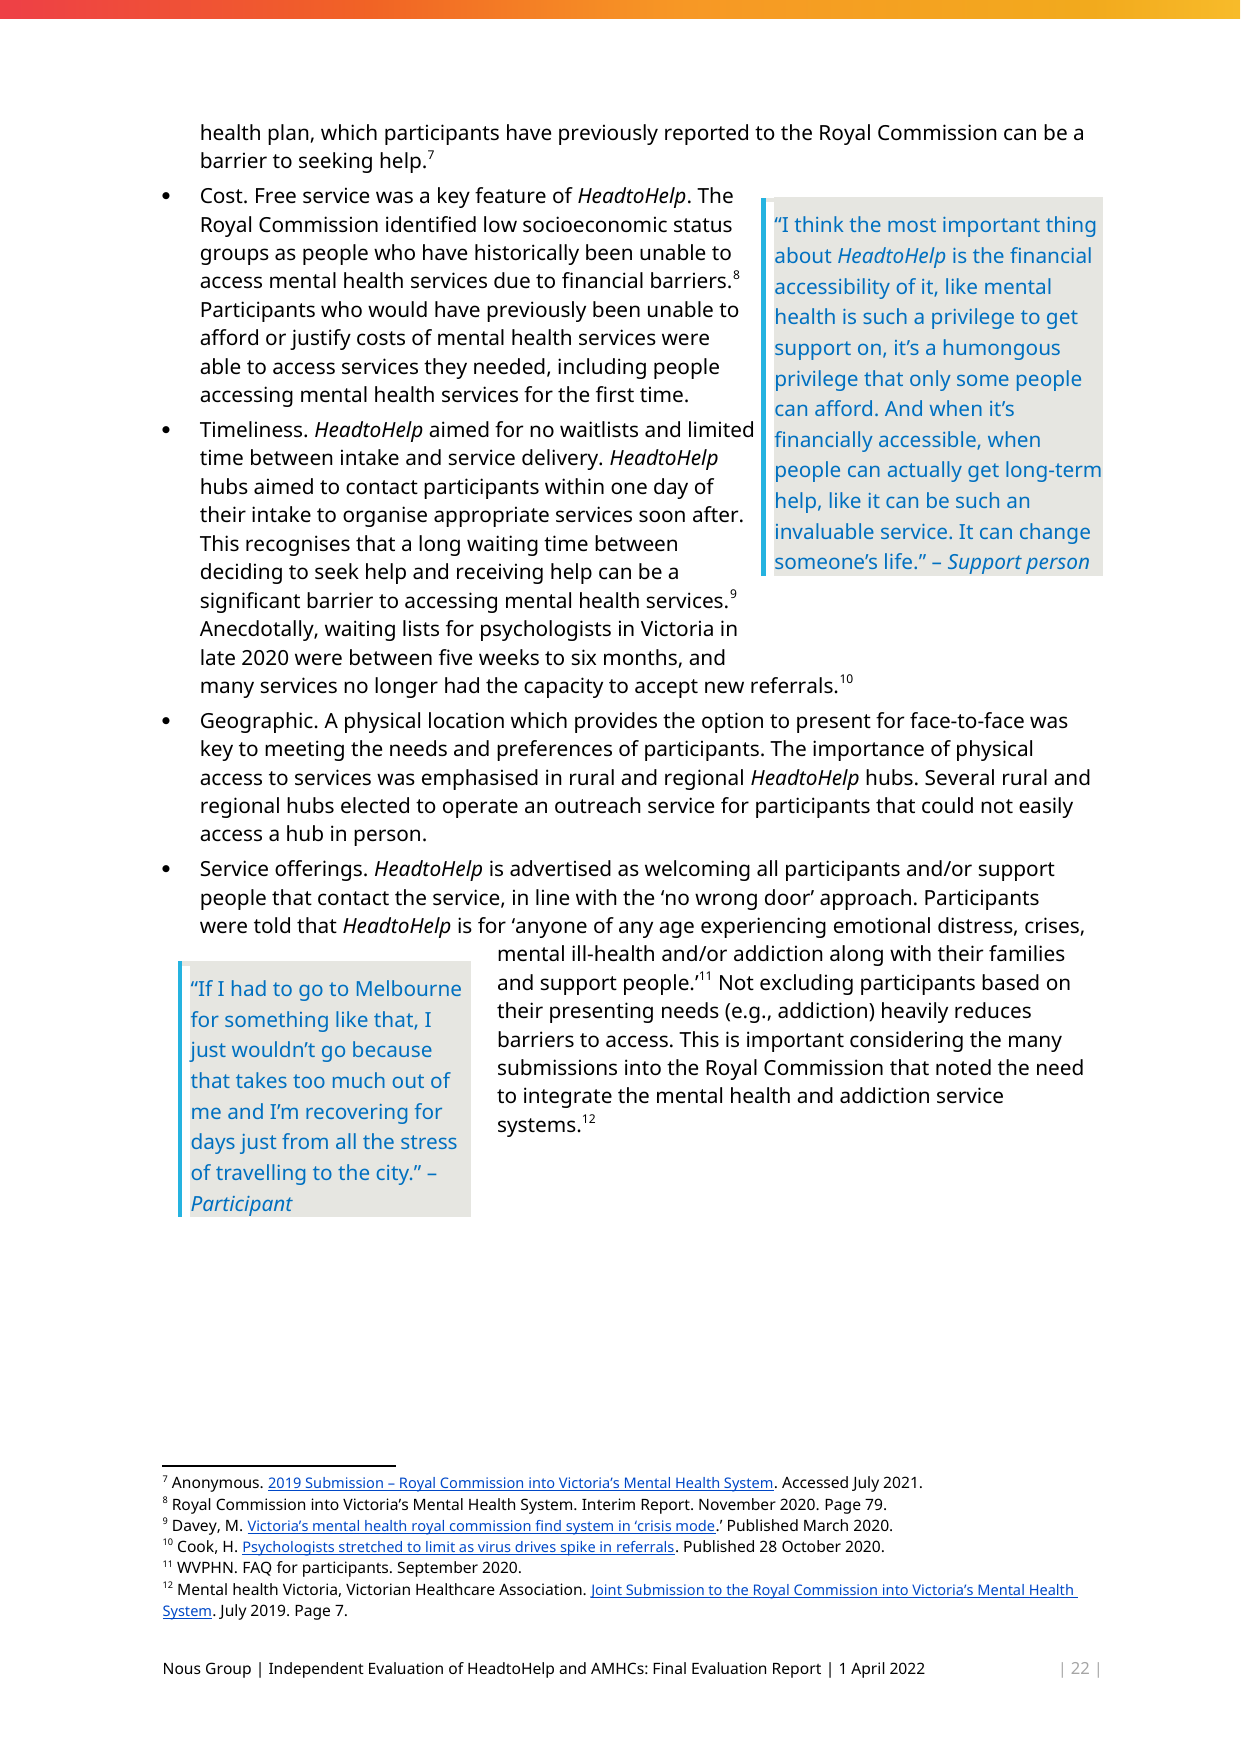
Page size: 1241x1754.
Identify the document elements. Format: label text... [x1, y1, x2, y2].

list Timeliness. HeadtoHelp aimed for no waitlists and limited time between intake and service delivery. HeadtoHelp hubs aimed to contact participants within one day of their intake to organise appropriate services soon after. This recognises that a long waiting time between deciding to seek help and receiving help can be a significant barrier to accessing mental health services. Anecdotally, waiting lists for psychologists in Victoria in late 2020 were between five weeks to six months, and many services no longer had the capacity to accept new referrals. [162, 415, 1092, 699]
list Cost. Free service was a key feature of HeadtoHelp. The Royal Commission identified low socioeconomic status groups as people who have historically been unable to access mental health services due to financial barriers. Participants who would have previously been unable to afford or justify costs of mental health services were able to access services they needed, including people accessing mental health services for the first time. [162, 181, 1092, 409]
list Geographic. A physical location which provides the option to present for face-to-face was key to meeting the needs and preferences of participants. The importance of physical access to services was emphasised in rural and regional HeadtoHelp hubs. Several rural and regional hubs elected to operate an outreach service for participants that could not easily access a hub in person. [162, 706, 1092, 848]
list Service offerings. HeadtoHelp is advertised as welcoming all participants and/or support people that contact the service, in line with the ‘no wrong door’ approach. Participants were told that HeadtoHelp is for ‘anyone of any age experiencing emotional distress, crises, mental ill-health and/or addiction along with their families and support people.’ Not excluding participants based on their presenting needs (e.g., addiction) heavily reduces barriers to access. This is important considering the many submissions into the Royal Commission that noted the need to integrate the mental health and addiction service systems. [162, 854, 1092, 1138]
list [162, 118, 1092, 175]
picture [0, 0, 1241, 19]
